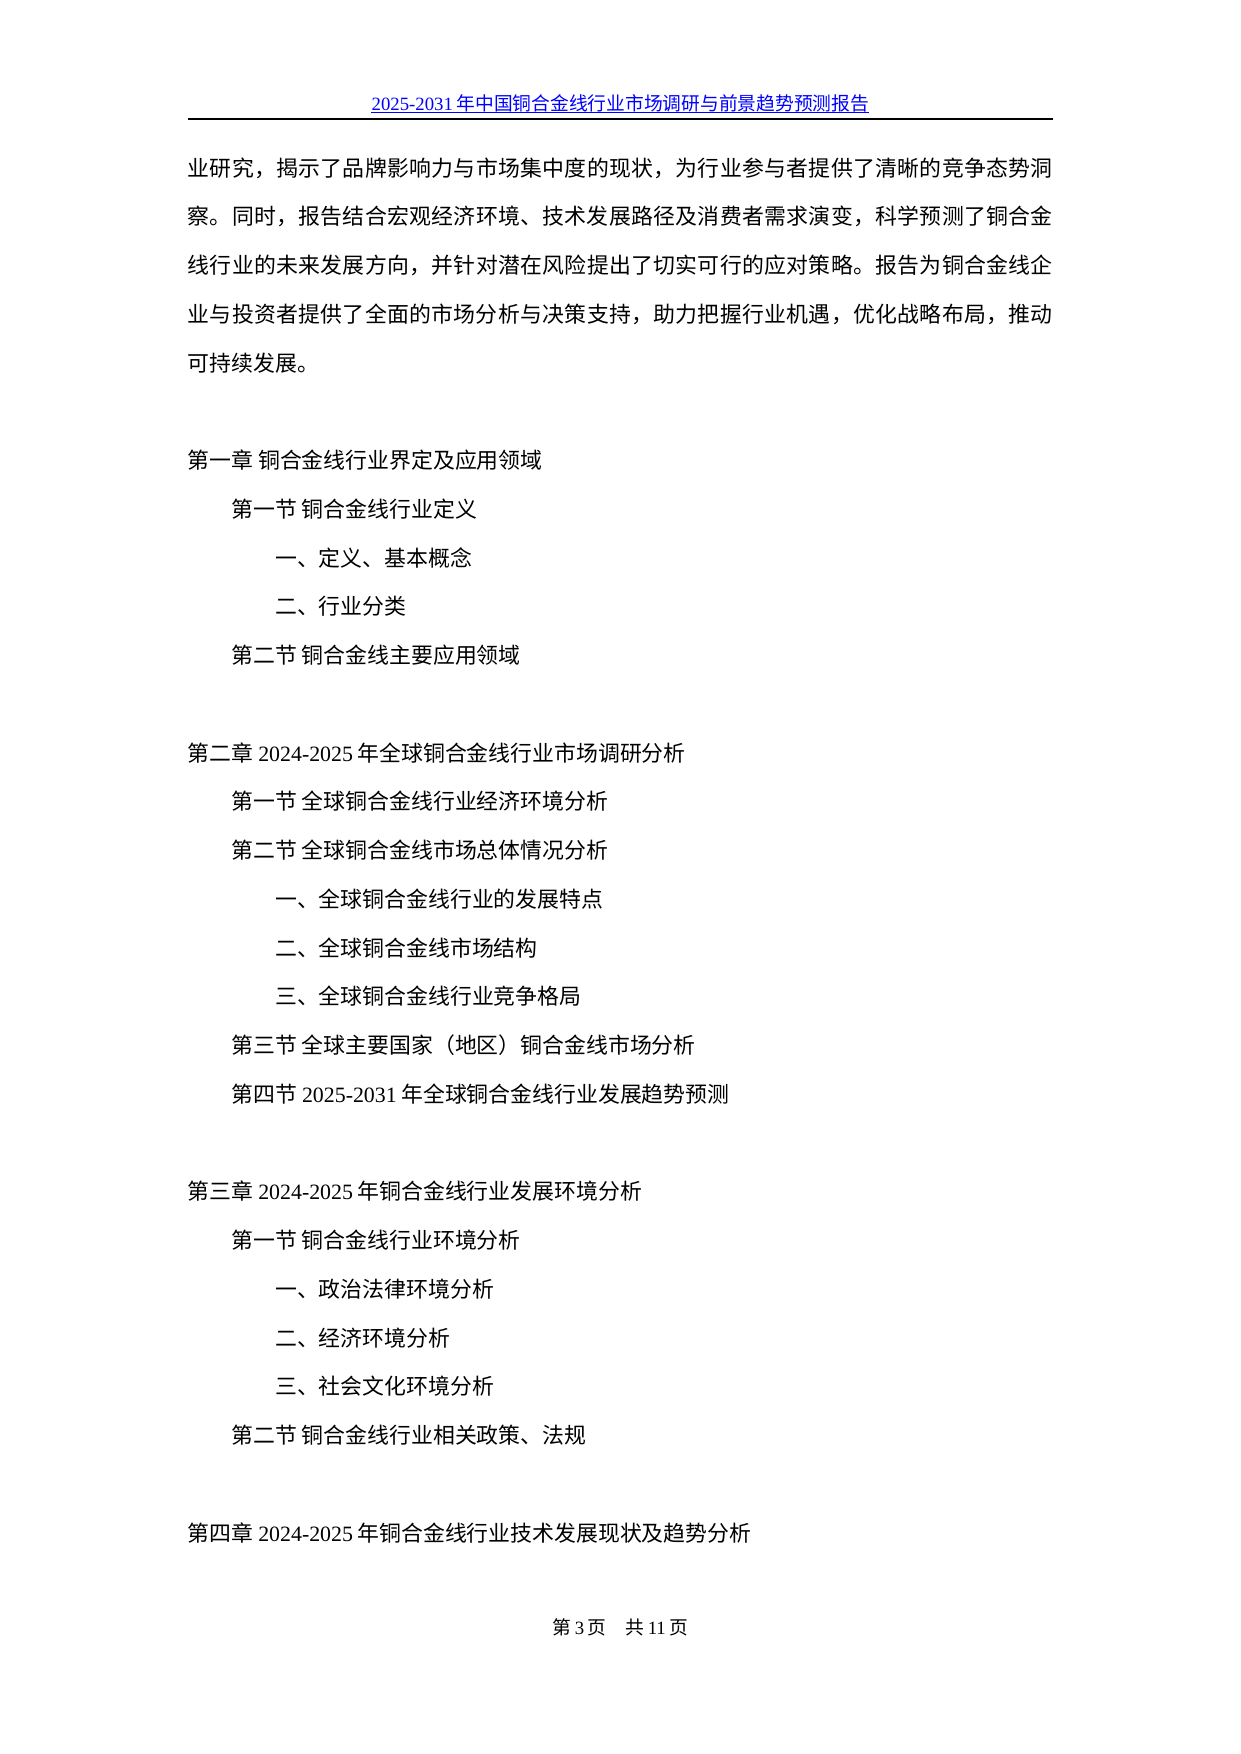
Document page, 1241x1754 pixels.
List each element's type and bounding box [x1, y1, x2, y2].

text [187, 150, 1053, 1548]
